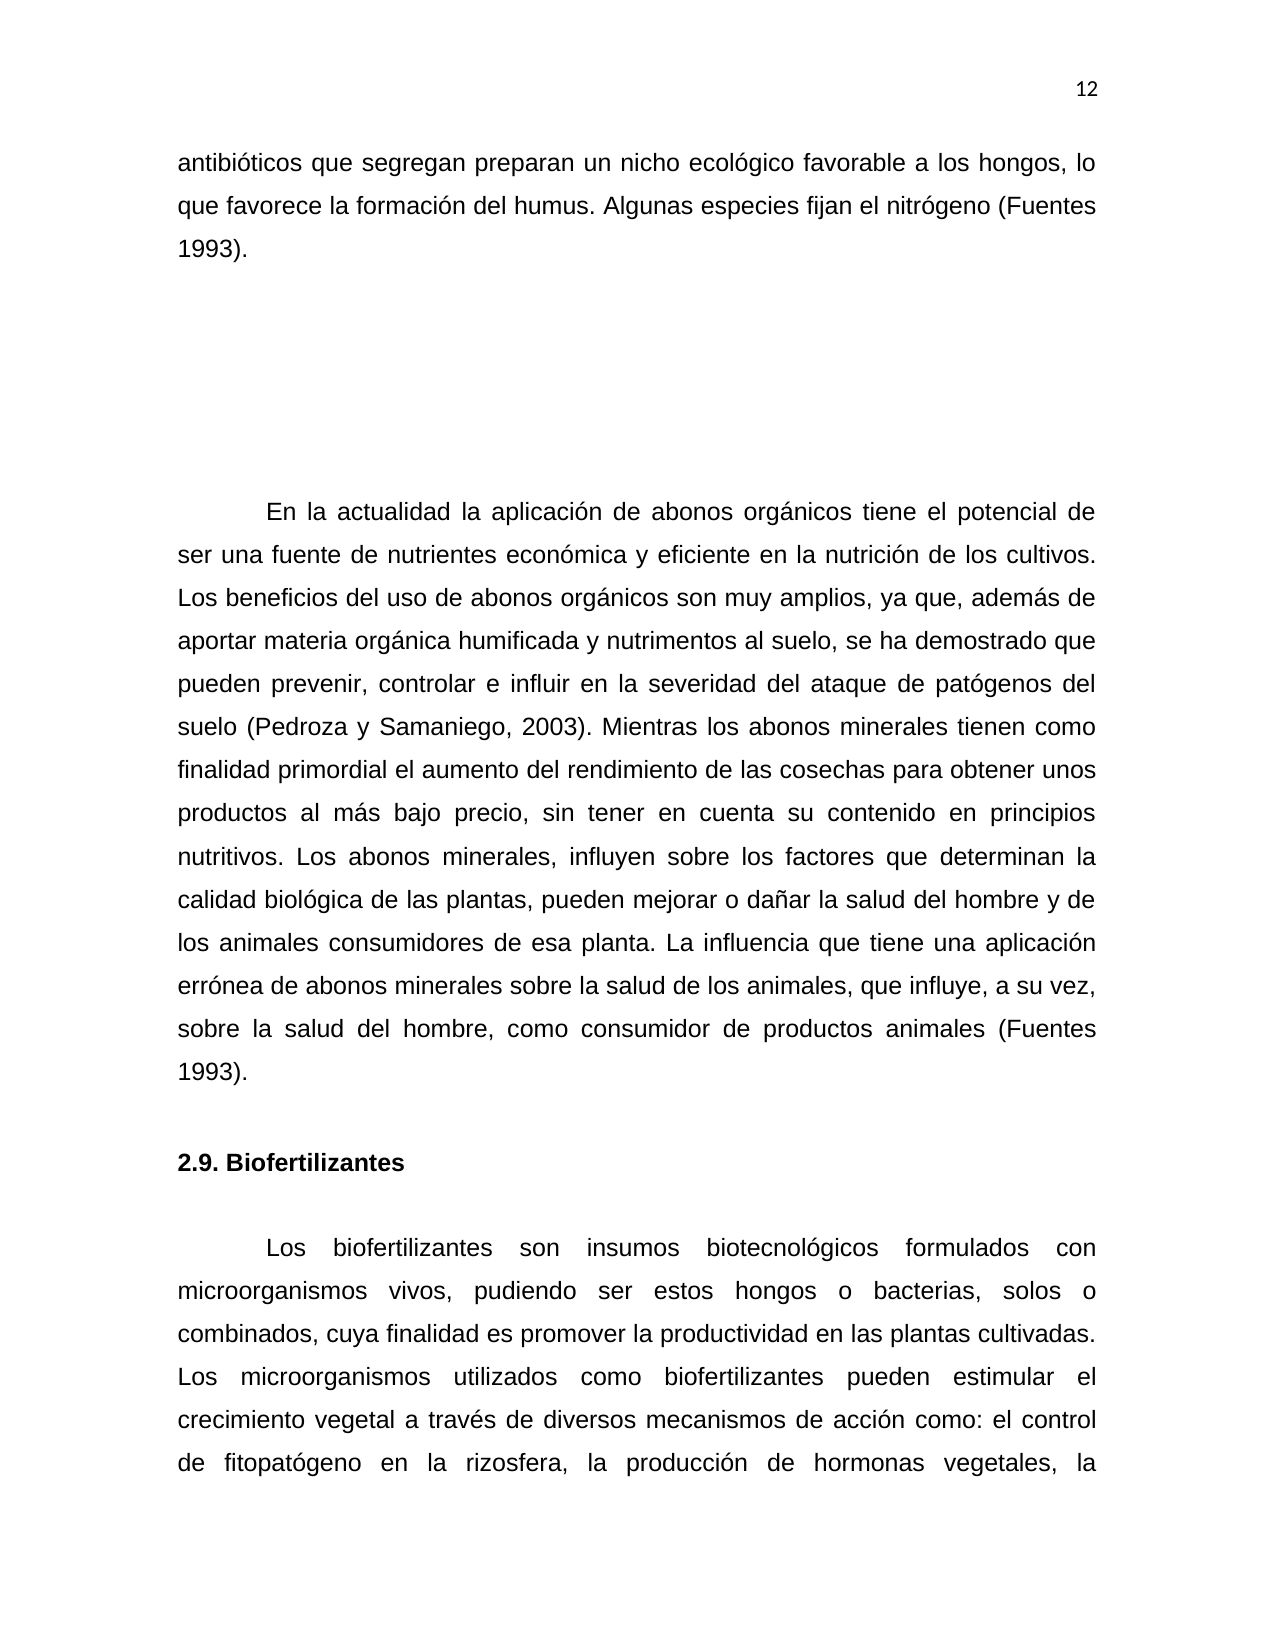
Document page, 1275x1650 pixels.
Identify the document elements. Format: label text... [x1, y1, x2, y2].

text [177, 1233, 1098, 1477]
text En la actualidad la aplicación de abonos orgánicos tiene el potencial de ser una fuente de nutrientes económica y eficiente en la nutrición de los cultivos. Los beneficios del uso de abonos orgánicos son muy amplios, ya que, además de aportar materia orgánica humificada y nutrimentos al suelo, se ha demostrado que pueden prevenir, controlar e influir en la severidad del ataque de patógenos del suelo (Pedroza y Samaniego, 2003). Mientras los abonos minerales tienen como finalidad primordial el aumento del rendimiento de las cosechas para obtener unos productos al más bajo precio, sin tener en cuenta su contenido en principios nutritivos. Los abonos minerales, influyen sobre los factores que determinan la calidad biológica de las plantas, pueden mejorar o dañar la salud del hombre y de los animales consumidores de esa planta. La influencia que tiene una aplicación errónea de abonos minerales sobre la salud de los animales, que influye, a su vez, sobre la salud del hombre, como consumidor de productos animales (Fuentes 1993). [177, 496, 1098, 1086]
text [177, 148, 1098, 263]
subtitle 2.9. Biofertilizantes [177, 1148, 1098, 1177]
